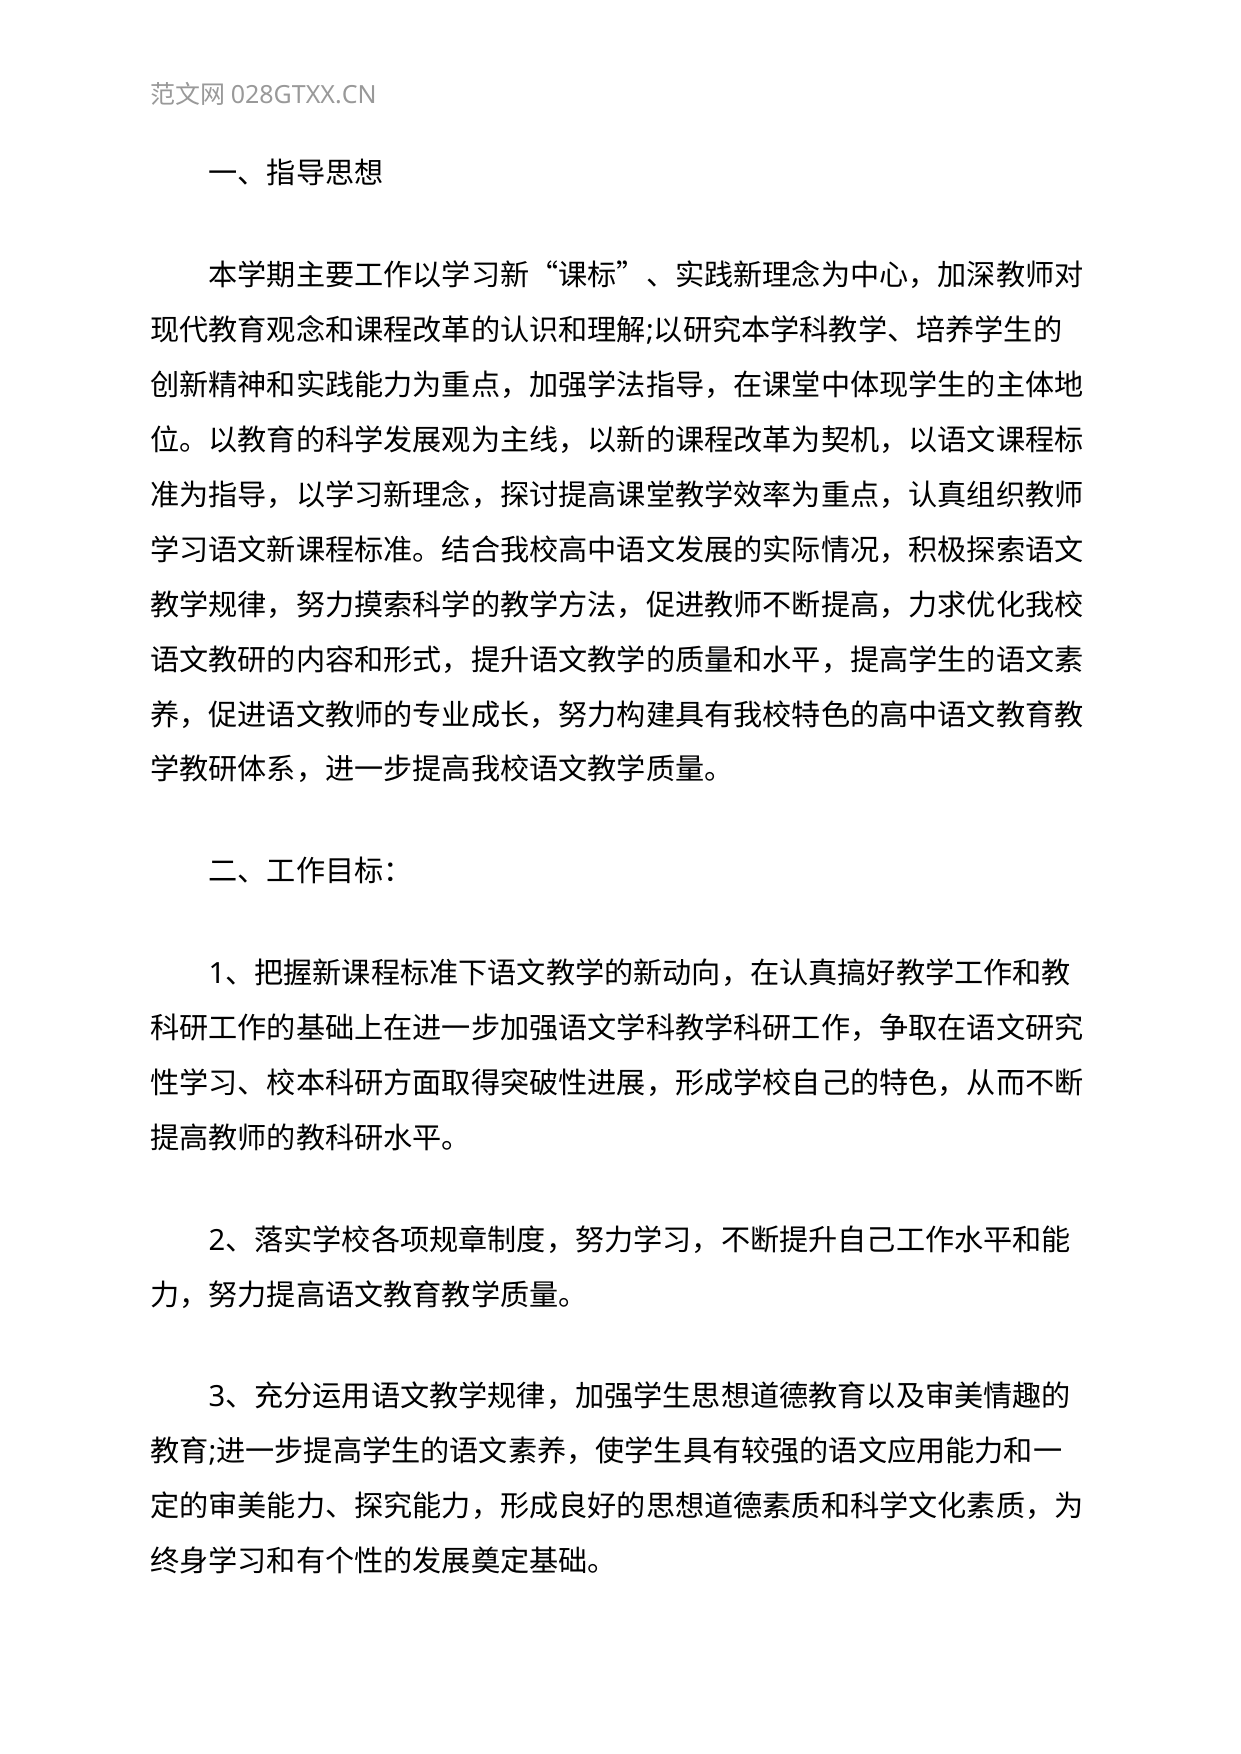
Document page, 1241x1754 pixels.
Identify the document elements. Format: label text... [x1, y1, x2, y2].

text 本学期主要工作以学习新“课标”、实践新理念为中心，加深教师对现代教育观念和课程改革的认识和理解;以研究本学科教学、培养学生的创新精神和实践能力为重点，加强学法指导，在课堂中体现学生的主体地位。以教育的科学发展观为主线，以新的课程改革为契机，以语文课程标准为指导，以学习新理念，探讨提高课堂教学效率为重点，认真组织教师学习语文新课程标准。结合我校高中语文发展的实际情况，积极探索语文教学规律，努力摸索科学的教学方法，促进教师不断提高，力求优化我校语文教研的内容和形式，提升语文教学的质量和水平，提高学生的语文素养，促进语文教师的专业成长，努力构建具有我校特色的高中语文教育教学教研体系，进一步提高我校语文教学质量。 [150, 252, 1090, 788]
text 1、把握新课程标准下语文教学的新动向，在认真搞好教学工作和教科研工作的基础上在进一步加强语文学科教学科研工作，争取在语文研究性学习、校本科研方面取得突破性进展，形成学校自己的特色，从而不断提高教师的教科研水平。 [150, 949, 1090, 1157]
text 3、充分运用语文教学规律，加强学生思想道德教育以及审美情趣的教育;进一步提高学生的语文素养，使学生具有较强的语文应用能力和一定的审美能力、探究能力，形成良好的思想道德素质和科学文化素质，为终身学习和有个性的发展奠定基础。 [150, 1373, 1090, 1580]
text 一、指导思想 [150, 150, 1090, 192]
text 2、落实学校各项规章制度，努力学习，不断提升自己工作水平和能力，努力提高语文教育教学质量。 [150, 1216, 1090, 1313]
text 二、工作目标： [150, 848, 1090, 890]
